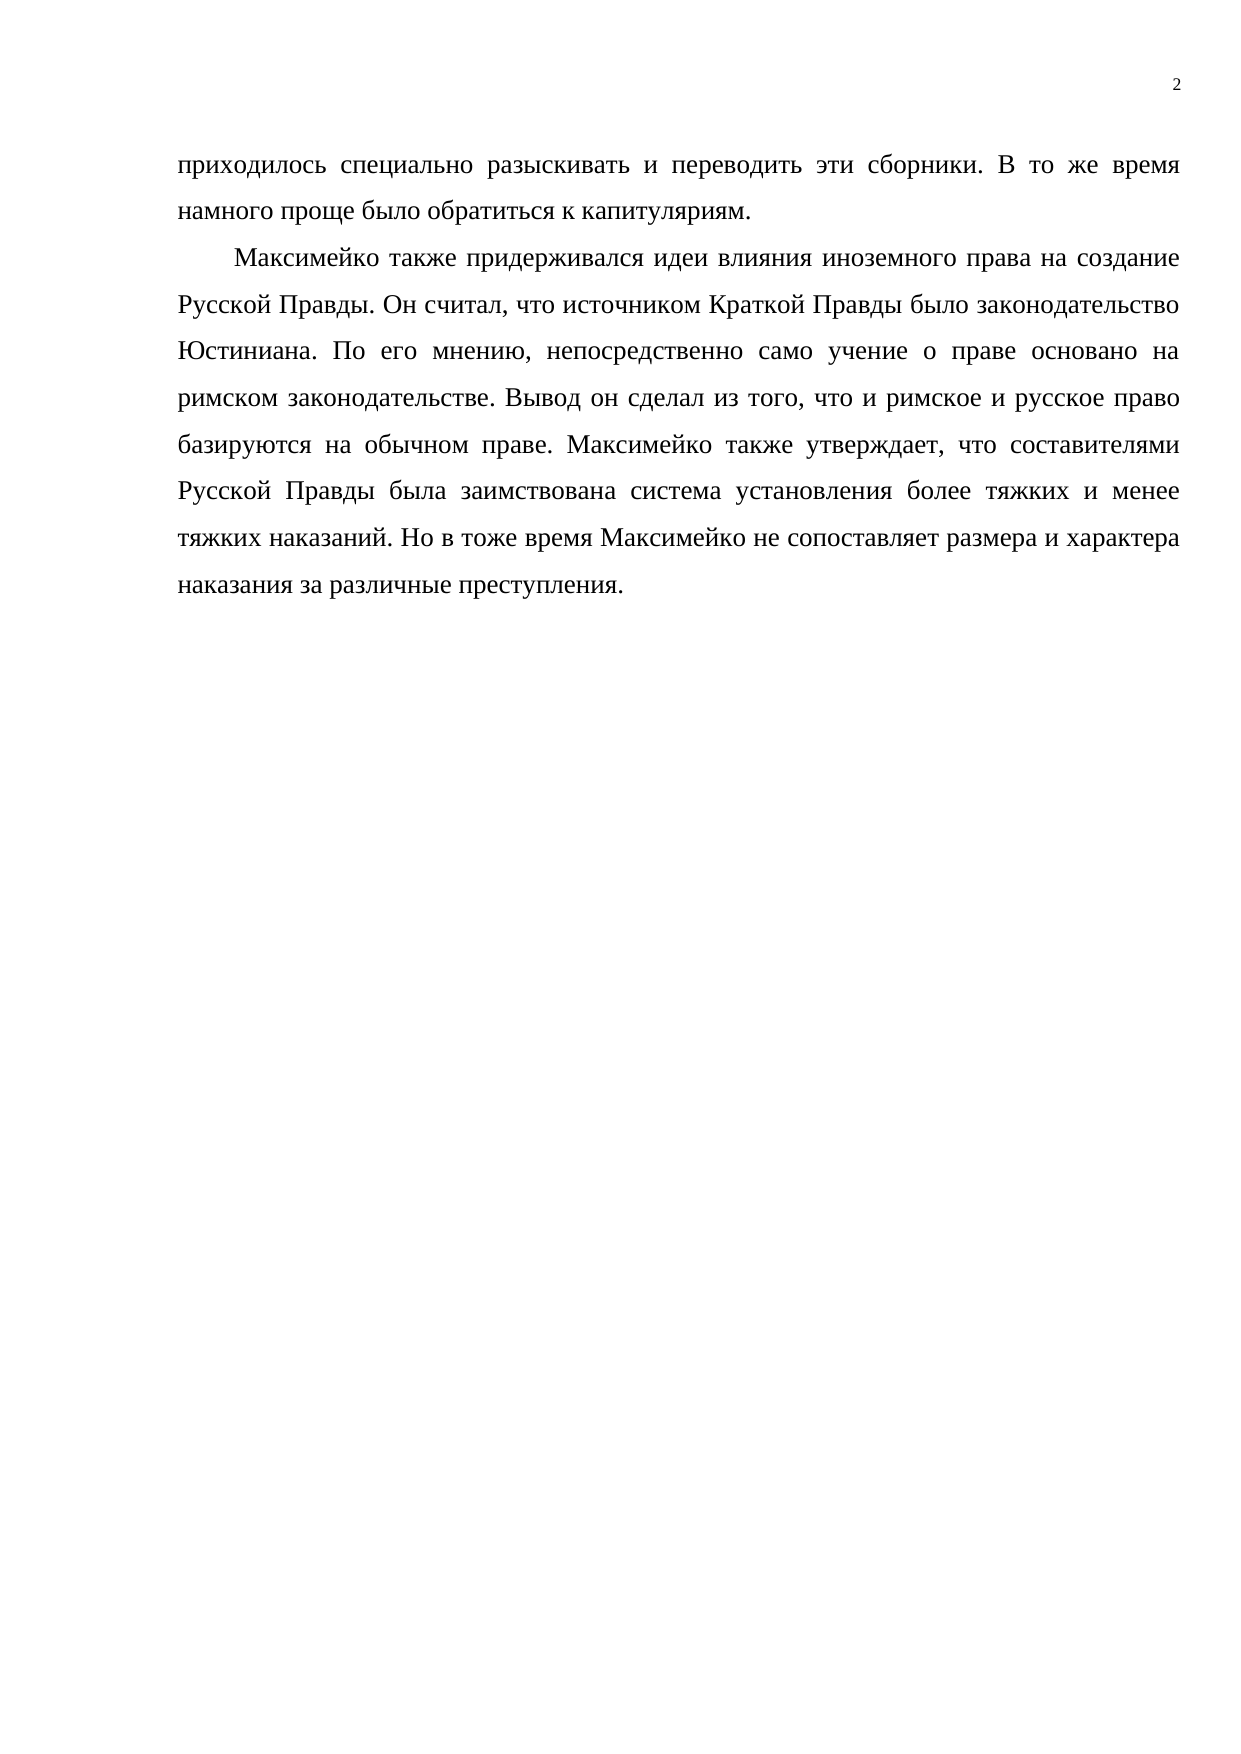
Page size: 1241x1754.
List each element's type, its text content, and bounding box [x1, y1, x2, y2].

text Максимейко также придерживался идеи влияния иноземного права на создание Русской Правды. Он считал, что источником Краткой Правды было законодательство Юстиниана. По его мнению, непосредственно само учение о праве основано на римском законодательстве. Вывод он сделал из того, что и римское и русское право базируются на обычном праве. Максимейко также утверждает, что составителями Русской Правды была заимствована система установления более тяжких и менее тяжких наказаний. Но в тоже время Максимейко не сопоставляет размера и характера наказания за различные преступления. [177, 241, 1181, 599]
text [177, 148, 1181, 226]
